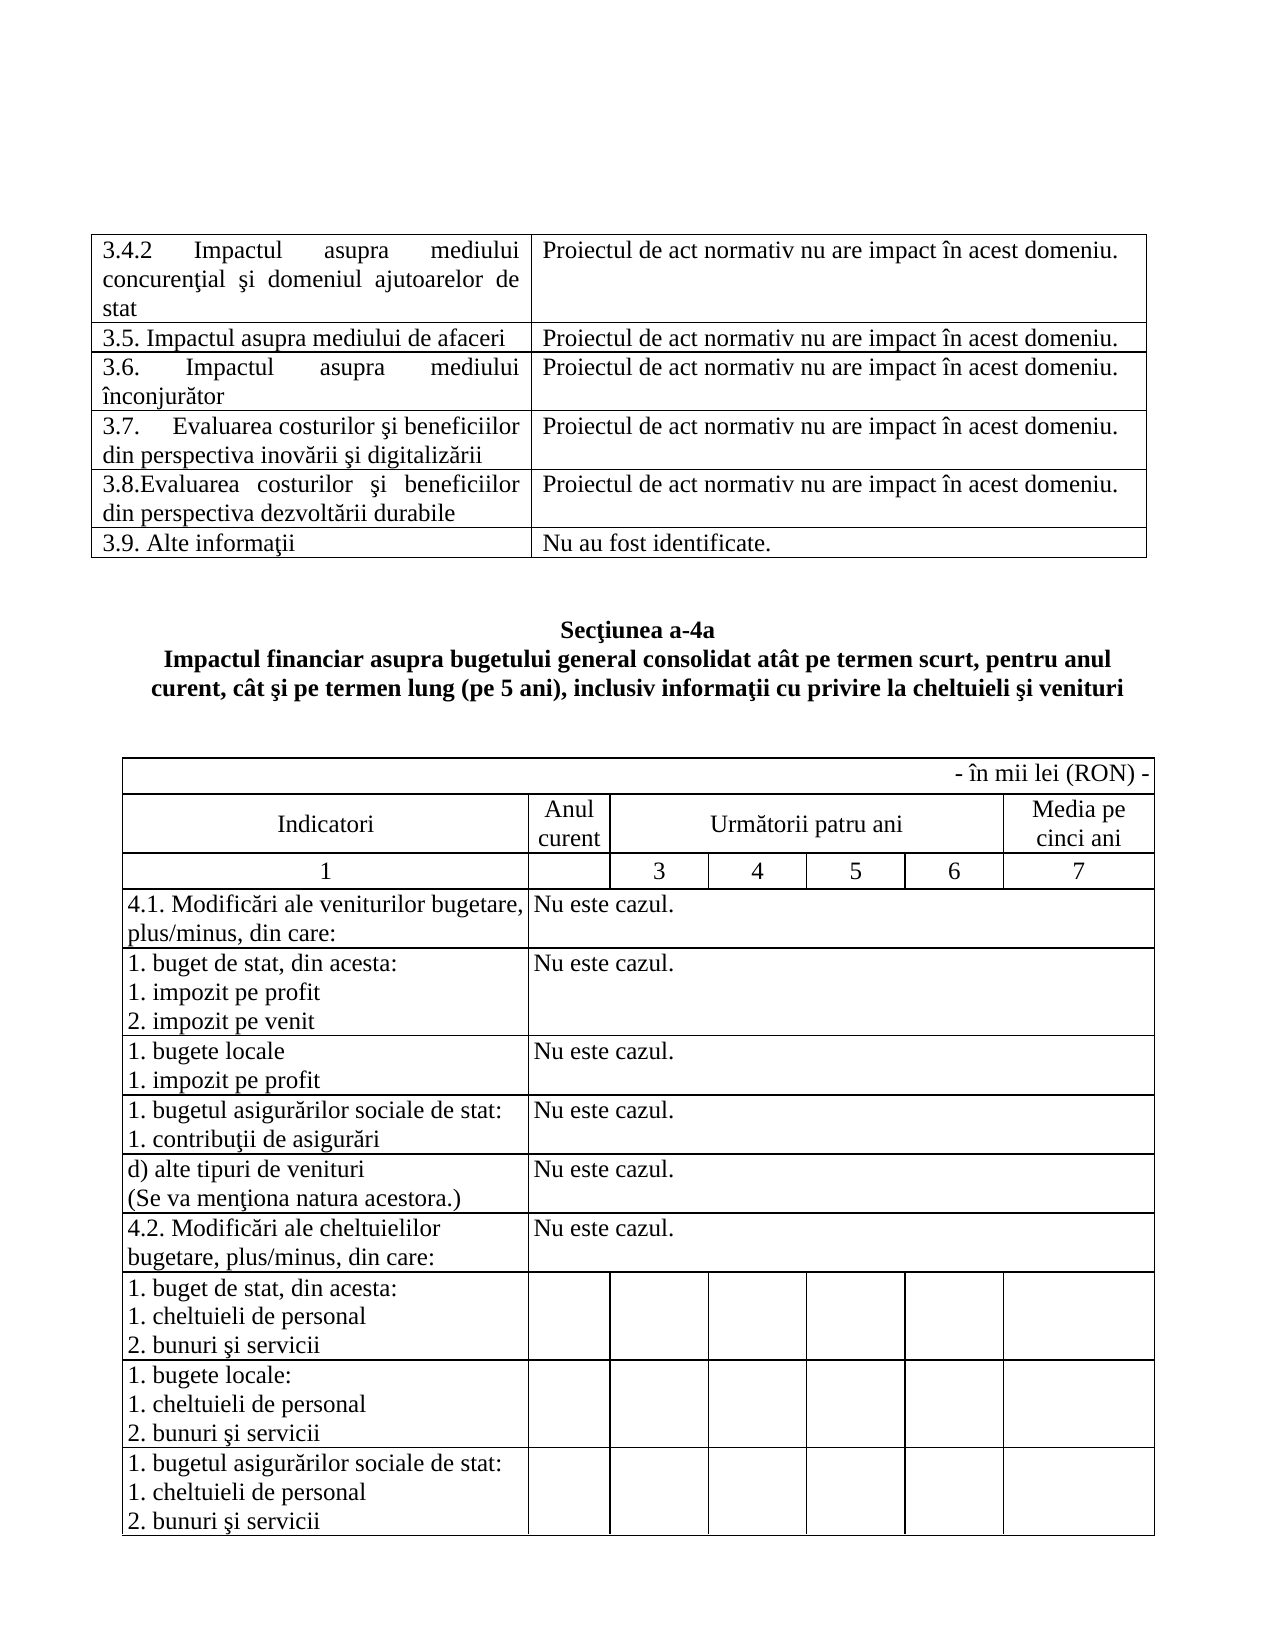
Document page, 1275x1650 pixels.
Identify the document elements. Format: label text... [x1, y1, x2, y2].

table_cell 1. buget de stat, din acesta: 1. impozit pe profit 2. impozit pe venit [123, 949, 528, 1035]
table_cell Indicatori [123, 795, 528, 852]
table_cell 4 [709, 854, 806, 888]
table_cell [611, 1448, 708, 1534]
table_cell 1 [123, 854, 528, 888]
table_cell 1. bugetul asigurărilor sociale de stat: 1. cheltuieli de personal 2. bunuri şi servicii [123, 1448, 528, 1534]
text Secţiunea a-4a [150, 615, 1125, 644]
table_cell [611, 1361, 708, 1447]
table_cell d) alte tipuri de venituri (Se va menţiona natura acestora.) [123, 1155, 528, 1212]
table_cell [906, 1361, 1003, 1447]
table_cell 4.1. Modificări ale veniturilor bugetare, plus/minus, din care: [123, 890, 528, 947]
table_cell [1004, 1361, 1154, 1447]
table_cell Proiectul de act normativ nu are impact în acest domeniu. [532, 411, 1146, 468]
table_cell 7 [1004, 854, 1154, 888]
table_cell [807, 1273, 904, 1359]
table_cell [611, 1273, 708, 1359]
table_cell 1. bugete locale 1. impozit pe profit [123, 1036, 528, 1094]
table_cell [529, 1273, 609, 1359]
table_cell [529, 1448, 609, 1534]
table_cell Nu au fost identificate. [532, 528, 1146, 557]
table_cell 3.7. Evaluarea costurilor şi beneficiilor din perspectiva inovării şi digitalizării [92, 411, 531, 468]
table_cell [807, 1361, 904, 1447]
table_cell Nu este cazul. [529, 949, 1154, 1035]
table_cell [906, 1273, 1003, 1359]
table_cell 1. bugetul asigurărilor sociale de stat: 1. contribuţii de asigurări [123, 1096, 528, 1153]
table_cell Următorii patru ani [611, 795, 1003, 852]
text Impactul financiar asupra bugetului general consolidat atât pe termen scurt, pentru anul curent, cât şi pe termen lung (pe 5 ani), inclusiv informaţii cu privire la cheltuieli şi venituri [150, 644, 1125, 702]
table_cell [807, 1448, 904, 1534]
table_cell [1004, 1273, 1154, 1359]
table_cell 1. buget de stat, din acesta: 1. cheltuieli de personal 2. bunuri şi servicii [123, 1273, 528, 1359]
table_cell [532, 235, 1146, 322]
table_cell Nu este cazul. [529, 1096, 1154, 1153]
table_cell 4.2. Modificări ale cheltuielilor bugetare, plus/minus, din care: [123, 1214, 528, 1271]
table_cell Anul curent [529, 795, 609, 852]
table_cell [709, 1273, 806, 1359]
table_cell [529, 1361, 609, 1447]
table_cell [709, 1361, 806, 1447]
table_cell Proiectul de act normativ nu are impact în acest domeniu. [532, 353, 1146, 410]
table_cell 3.9. Alte informaţii [92, 528, 531, 557]
table_cell 3 [611, 854, 708, 888]
table_cell [906, 1448, 1003, 1534]
table_cell Media pe cinci ani [1004, 795, 1154, 852]
table_cell 3.6. Impactul asupra mediului înconjurător [92, 353, 531, 410]
table_cell - în mii lei (RON) - [123, 759, 1154, 793]
table_cell [709, 1448, 806, 1534]
table_cell 6 [906, 854, 1003, 888]
table_cell [529, 854, 609, 888]
table_cell 3.5. Impactul asupra mediului de afaceri [92, 323, 531, 351]
table_cell Proiectul de act normativ nu are impact în acest domeniu. [532, 470, 1146, 527]
table_cell Nu este cazul. [529, 1214, 1154, 1271]
table_cell 3.4.2 Impactul asupra mediului concurenţial şi domeniul ajutoarelor de stat [92, 235, 531, 322]
table_cell Nu este cazul. [529, 1155, 1154, 1212]
table_cell Nu este cazul. [529, 1036, 1154, 1094]
table_cell 3.8.Evaluarea costurilor şi beneficiilor din perspectiva dezvoltării durabile [92, 470, 531, 527]
table_cell 5 [807, 854, 904, 888]
table_cell Nu este cazul. [529, 890, 1154, 947]
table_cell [532, 323, 1146, 351]
table_cell [1004, 1448, 1154, 1534]
table_cell 1. bugete locale: 1. cheltuieli de personal 2. bunuri şi servicii [123, 1361, 528, 1447]
